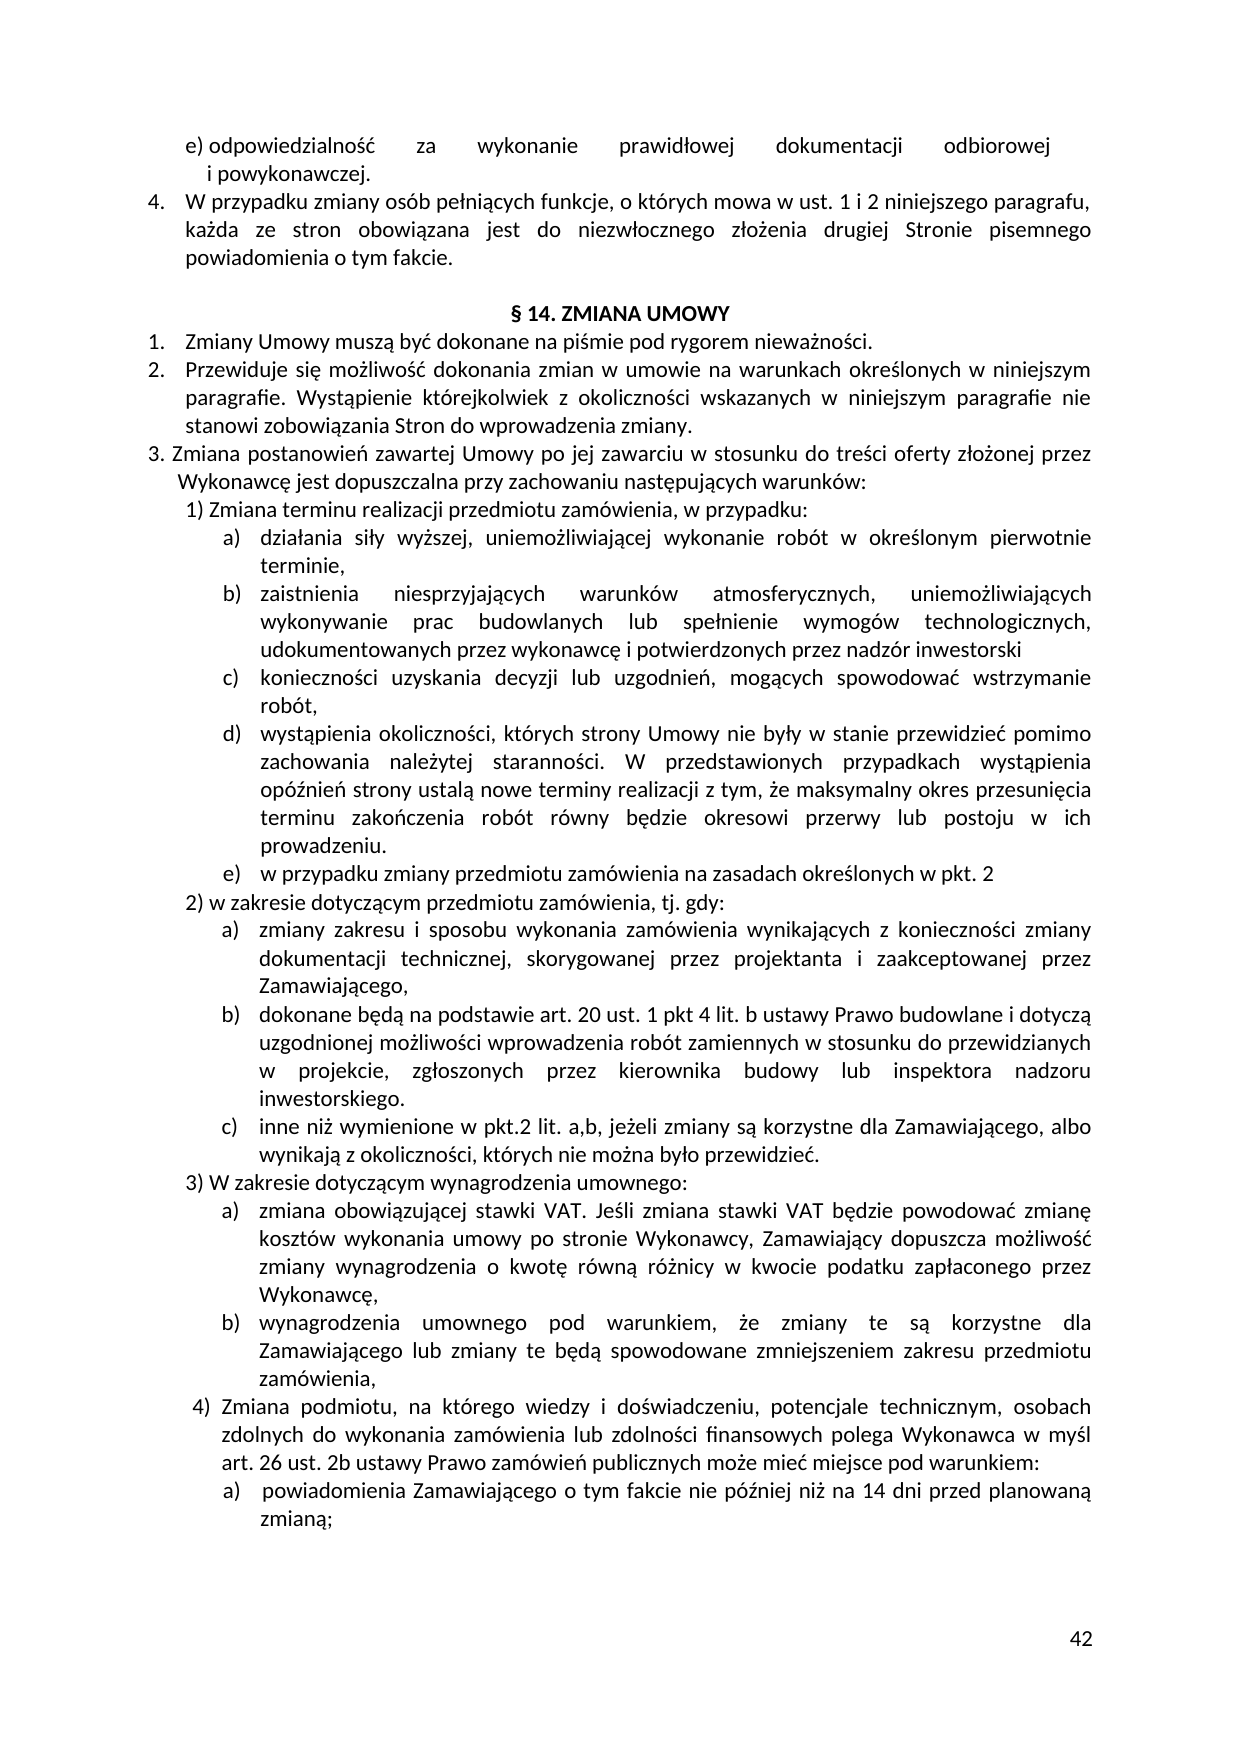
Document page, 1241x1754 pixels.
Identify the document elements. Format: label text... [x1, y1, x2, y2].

text 3. Zmiana postanowień zawartej Umowy po jej zawarciu w stosunku do treści oferty złożonej przez Wykonawcę jest dopuszczalna przy zachowaniu następujących warunków: [148, 439, 1093, 495]
list Przewiduje się możliwość dokonania zmian w umowie na warunkach określonych w niniejszym paragrafie. Wystąpienie którejkolwiek z okoliczności wskazanych w niniejszym paragrafie nie stanowi zobowiązania Stron do wprowadzenia zmiany. [148, 355, 1093, 439]
list a) powiadomienia Zamawiającego o tym fakcie nie później niż na 14 dni przed planowaną zmianą; [223, 1476, 1093, 1532]
text 1) Zmiana terminu realizacji przedmiotu zamówienia, w przypadku: [185, 495, 1093, 523]
list Zmiany Umowy muszą być dokonane na piśmie pod rygorem nieważności. [148, 327, 1093, 355]
list inne niż wymienione w pkt.2 lit. a,b, jeżeli zmiany są korzystne dla Zamawiającego, albo wynikają z okoliczności, których nie można było przewidzieć. [221, 1112, 1093, 1168]
list zaistnienia niesprzyjających warunków atmosferycznych, uniemożliwiających wykonywanie prac budowlanych lub spełnienie wymogów technologicznych, udokumentowanych przez wykonawcę i potwierdzonych przez nadzór inwestorski [223, 579, 1093, 663]
list zmiany zakresu i sposobu wykonania zamówienia wynikających z konieczności zmiany dokumentacji technicznej, skorygowanej przez projektanta i zaakceptowanej przez Zamawiającego, [221, 916, 1093, 1000]
list dokonane będą na podstawie art. 20 ust. 1 pkt 4 lit. b ustawy Prawo budowlane i dotyczą uzgodnionej możliwości wprowadzenia robót zamiennych w stosunku do przewidzianych w projekcie, zgłoszonych przez kierownika budowy lub inspektora nadzoru inwestorskiego. [221, 1000, 1093, 1112]
text 3) W zakresie dotyczącym wynagrodzenia umownego: [185, 1168, 1093, 1196]
list działania siły wyższej, uniemożliwiającej wykonanie robót w określonym pierwotnie terminie, [223, 523, 1093, 579]
list zmiana obowiązującej stawki VAT. Jeśli zmiana stawki VAT będzie powodować zmianę kosztów wykonania umowy po stronie Wykonawcy, Zamawiający dopuszcza możliwość zmiany wynagrodzenia o kwotę równą różnicy w kwocie podatku zapłaconego przez Wykonawcę, [221, 1196, 1093, 1308]
text e) odpowiedzialność za wykonanie prawidłowej dokumentacji odbiorowej i powykonawczej. [185, 131, 1093, 187]
text 2) w zakresie dotyczącym przedmiotu zamówienia, tj. gdy: [185, 888, 1093, 916]
list w przypadku zmiany przedmiotu zamówienia na zasadach określonych w pkt. 2 [223, 859, 1093, 888]
list W przypadku zmiany osób pełniących funkcje, o których mowa w ust. 1 i 2 niniejszego paragrafu, każda ze stron obowiązana jest do niezwłocznego złożenia drugiej Stronie pisemnego powiadomienia o tym fakcie. [148, 187, 1093, 271]
list wynagrodzenia umownego pod warunkiem, że zmiany te są korzystne dla Zamawiającego lub zmiany te będą spowodowane zmniejszeniem zakresu przedmiotu zamówienia, [221, 1308, 1093, 1392]
text § 14. ZMIANA UMOWY [148, 299, 1093, 327]
list wystąpienia okoliczności, których strony Umowy nie były w stanie przewidzieć pomimo zachowania należytej staranności. W przedstawionych przypadkach wystąpienia opóźnień strony ustalą nowe terminy realizacji z tym, że maksymalny okres przesunięcia terminu zakończenia robót równy będzie okresowi przerwy lub postoju w ich prowadzeniu. [223, 719, 1093, 859]
list 4) Zmiana podmiotu, na którego wiedzy i doświadczeniu, potencjale technicznym, osobach zdolnych do wykonania zamówienia lub zdolności finansowych polega Wykonawca w myśl art. 26 ust. 2b ustawy Prawo zamówień publicznych może mieć miejsce pod warunkiem: [192, 1392, 1093, 1476]
list konieczności uzyskania decyzji lub uzgodnień, mogących spowodować wstrzymanie robót, [223, 663, 1093, 719]
